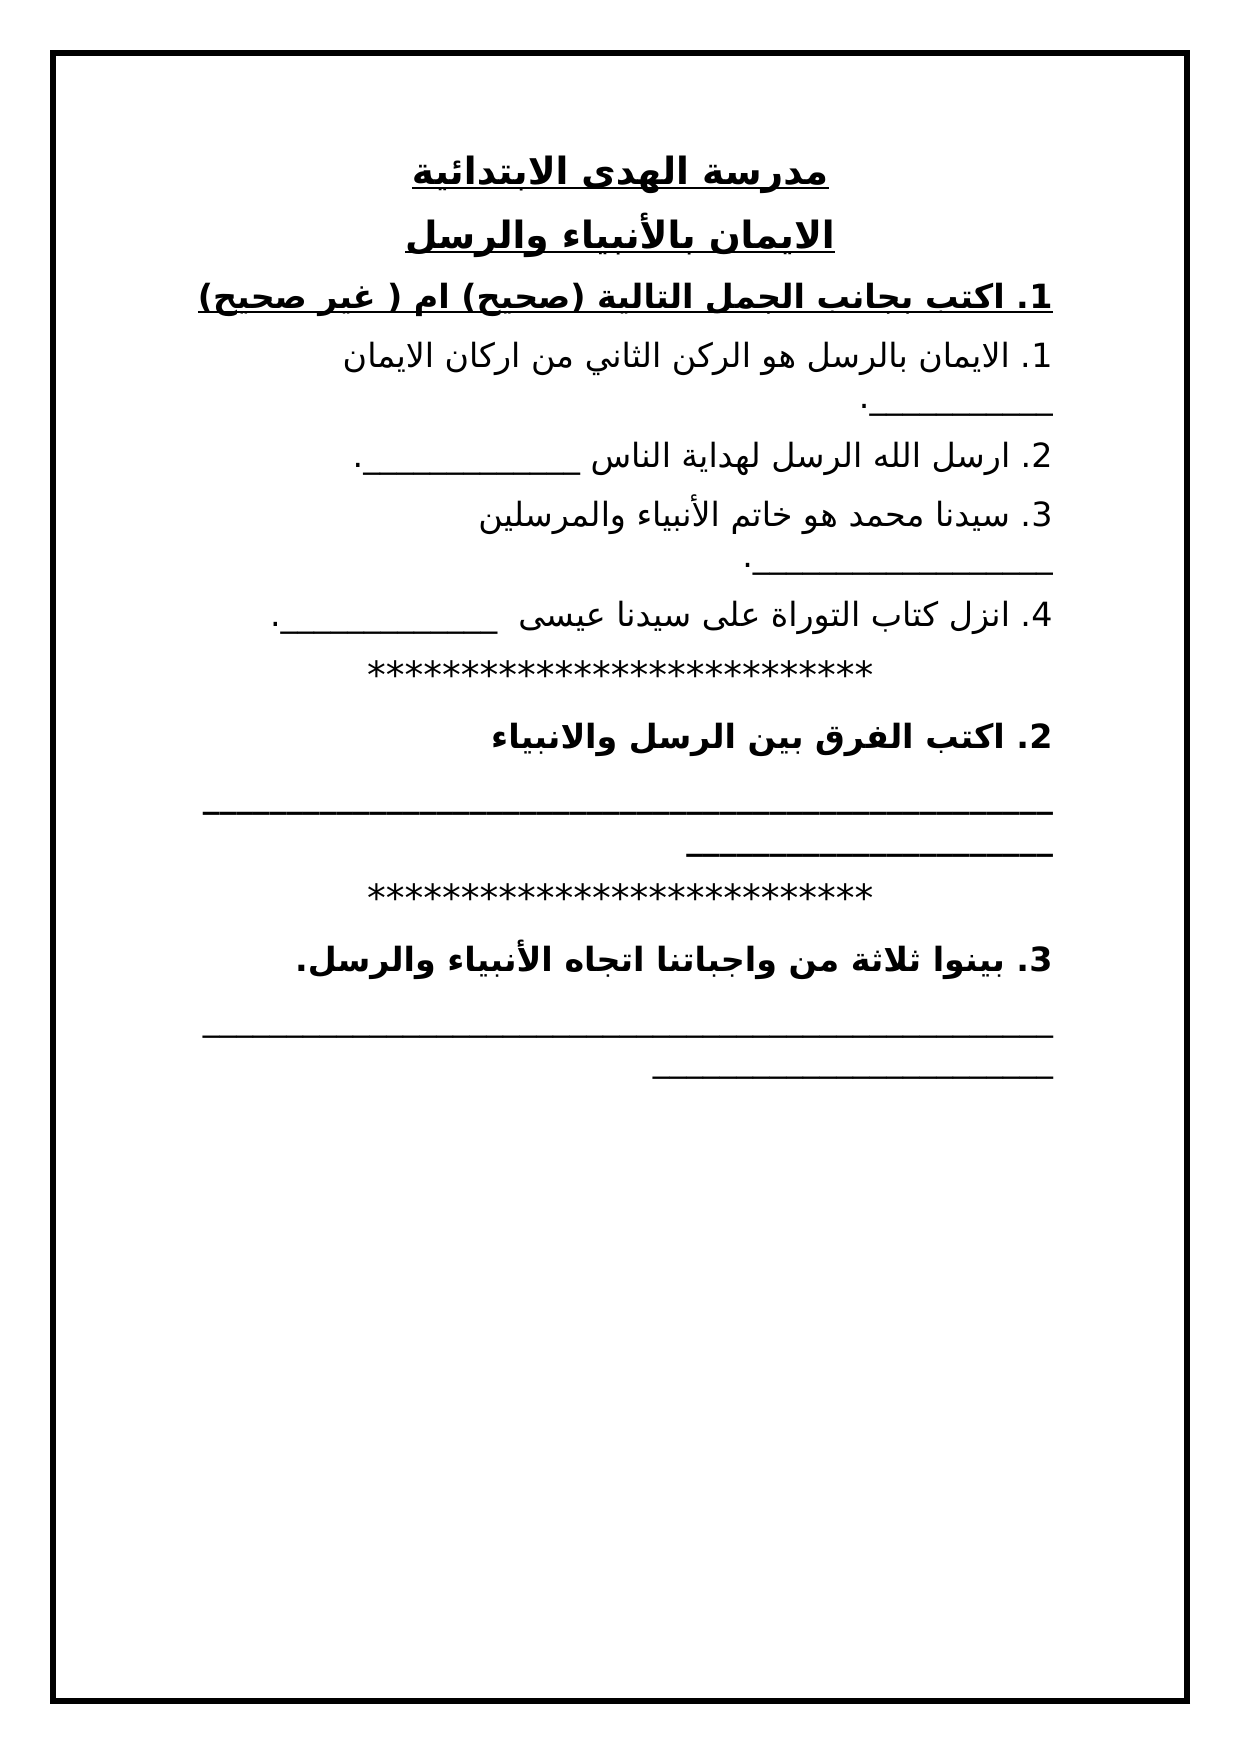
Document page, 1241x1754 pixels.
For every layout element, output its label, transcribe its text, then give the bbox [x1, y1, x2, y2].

text 1. اكتب بجانب الجمل التالية (صحيح) ام ( غير صحيح) [187, 277, 1053, 316]
text مدرسة الهدى الابتدائية [187, 150, 1053, 194]
text 3. سيدنا محمد هو خاتم الأنبياء والمرسلين __________________. [187, 495, 1053, 576]
text الايمان بالأنبياء والرسل [187, 214, 1053, 257]
text ___________________________________________________________________________ [187, 999, 1053, 1080]
text 2. ارسل الله الرسل لهداية الناس _____________. [187, 436, 1053, 475]
text 3. بينوا ثلاثة من واجباتنا اتجاه الأنبياء والرسل. [187, 940, 1053, 979]
text 1. الايمان بالرسل هو الركن الثاني من اركان الايمان ___________. [187, 336, 1053, 417]
text 2. اكتب الفرق بين الرسل والانبياء [187, 718, 1053, 757]
text *************************** [187, 654, 1053, 698]
text 4. انزل كتاب التوراة على سيدنا عيسى _____________. [187, 595, 1053, 634]
text _________________________________________________________________________ [187, 776, 1053, 857]
text *************************** [187, 877, 1053, 920]
